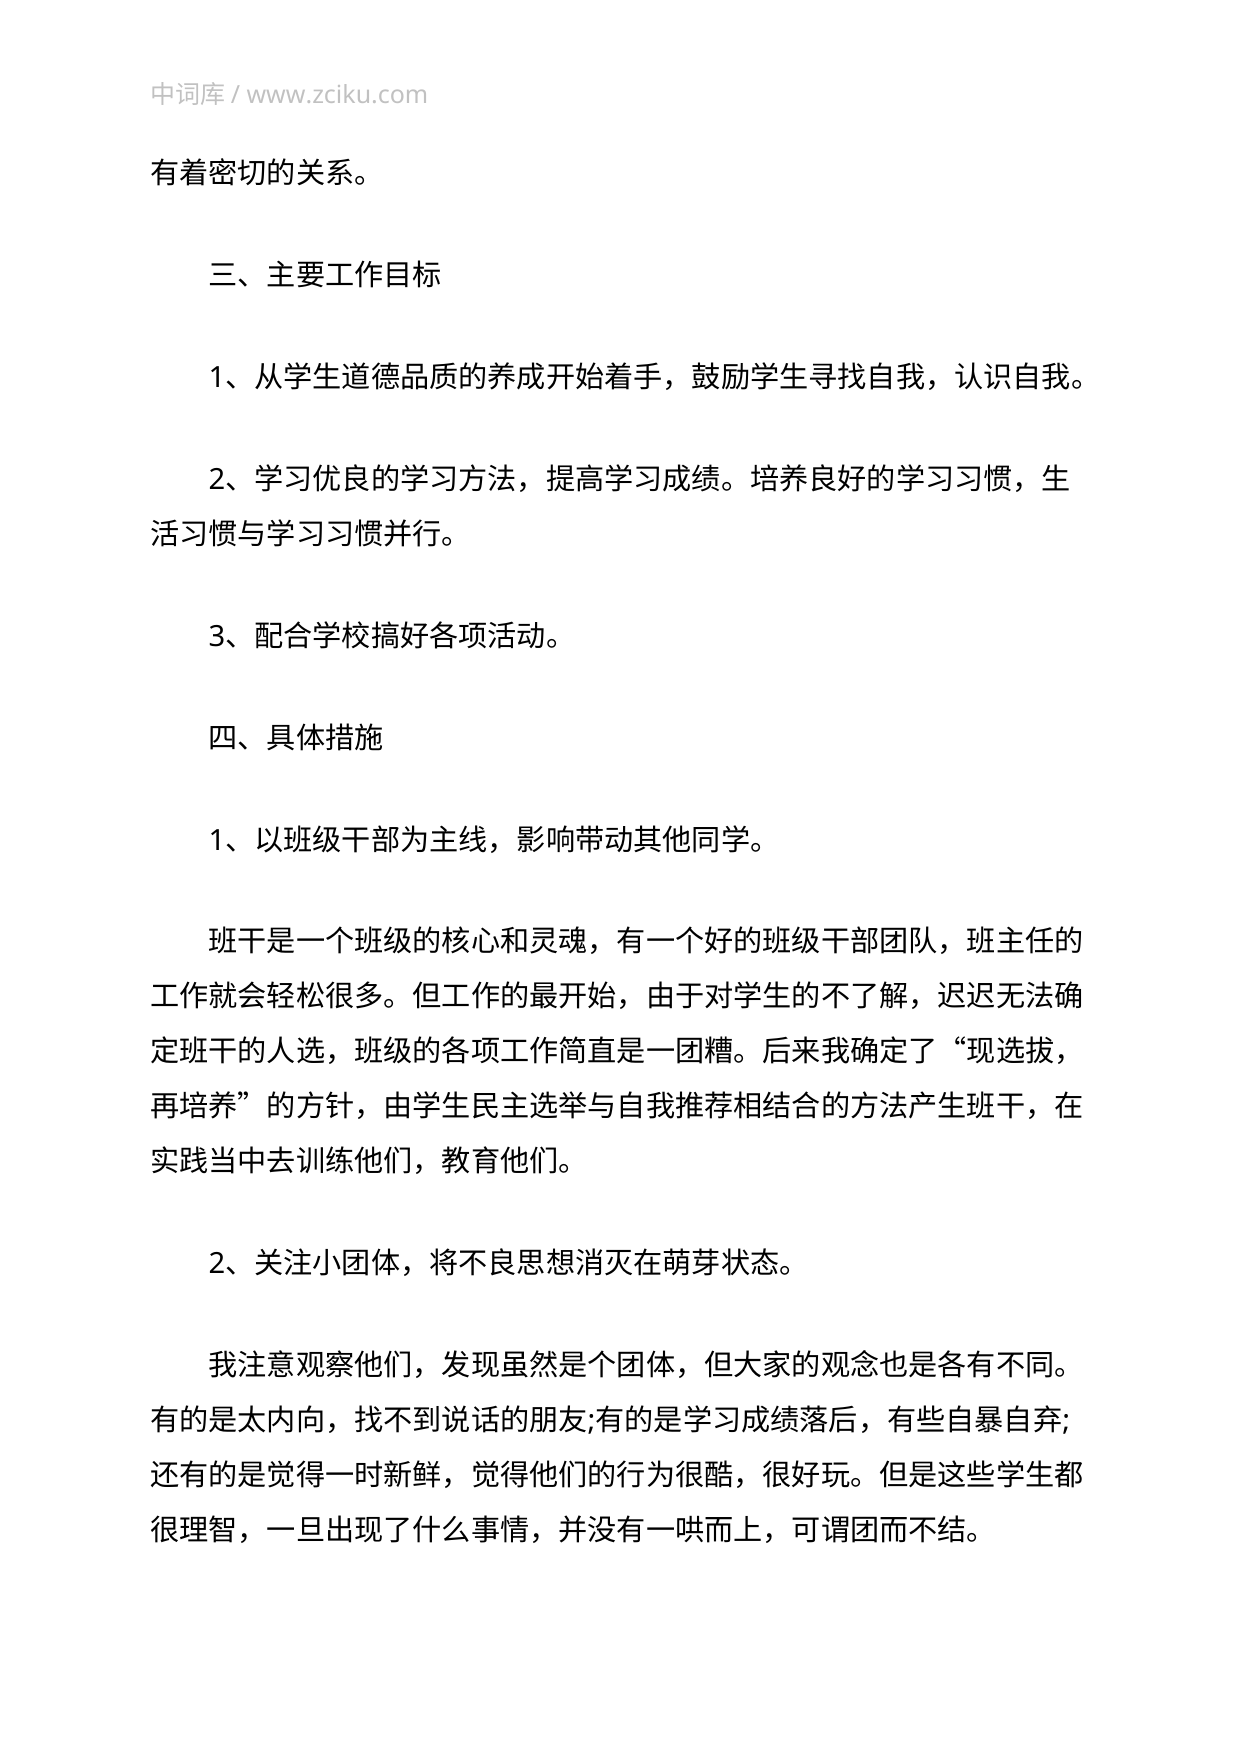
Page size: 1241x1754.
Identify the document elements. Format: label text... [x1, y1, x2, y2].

text 班干是一个班级的核心和灵魂，有一个好的班级干部团队，班主任的工作就会轻松很多。但工作的最开始，由于对学生的不了解，迟迟无法确定班干的人选，班级的各项工作简直是一团糟。后来我确定了“现选拔，再培养”的方针，由学生民主选举与自我推荐相结合的方法产生班干，在实践当中去训练他们，教育他们。 [150, 918, 1090, 1180]
text 1、从学生道德品质的养成开始着手，鼓励学生寻找自我，认识自我。 [150, 353, 1090, 396]
text 2、关注小团体，将不良思想消灭在萌芽状态。 [150, 1239, 1090, 1282]
text 四、具体措施 [150, 714, 1090, 757]
text 1、以班级干部为主线，影响带动其他同学。 [150, 816, 1090, 858]
text 3、配合学校搞好各项活动。 [150, 612, 1090, 655]
text 我注意观察他们，发现虽然是个团体，但大家的观念也是各有不同。有的是太内向，找不到说话的朋友;有的是学习成绩落后，有些自暴自弃;还有的是觉得一时新鲜，觉得他们的行为很酷，很好玩。但是这些学生都很理智，一旦出现了什么事情，并没有一哄而上，可谓团而不结。 [150, 1341, 1090, 1548]
text 三、主要工作目标 [150, 252, 1090, 294]
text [150, 150, 1090, 192]
text 2、学习优良的学习方法，提高学习成绩。培养良好的学习习惯，生活习惯与学习习惯并行。 [150, 456, 1090, 553]
